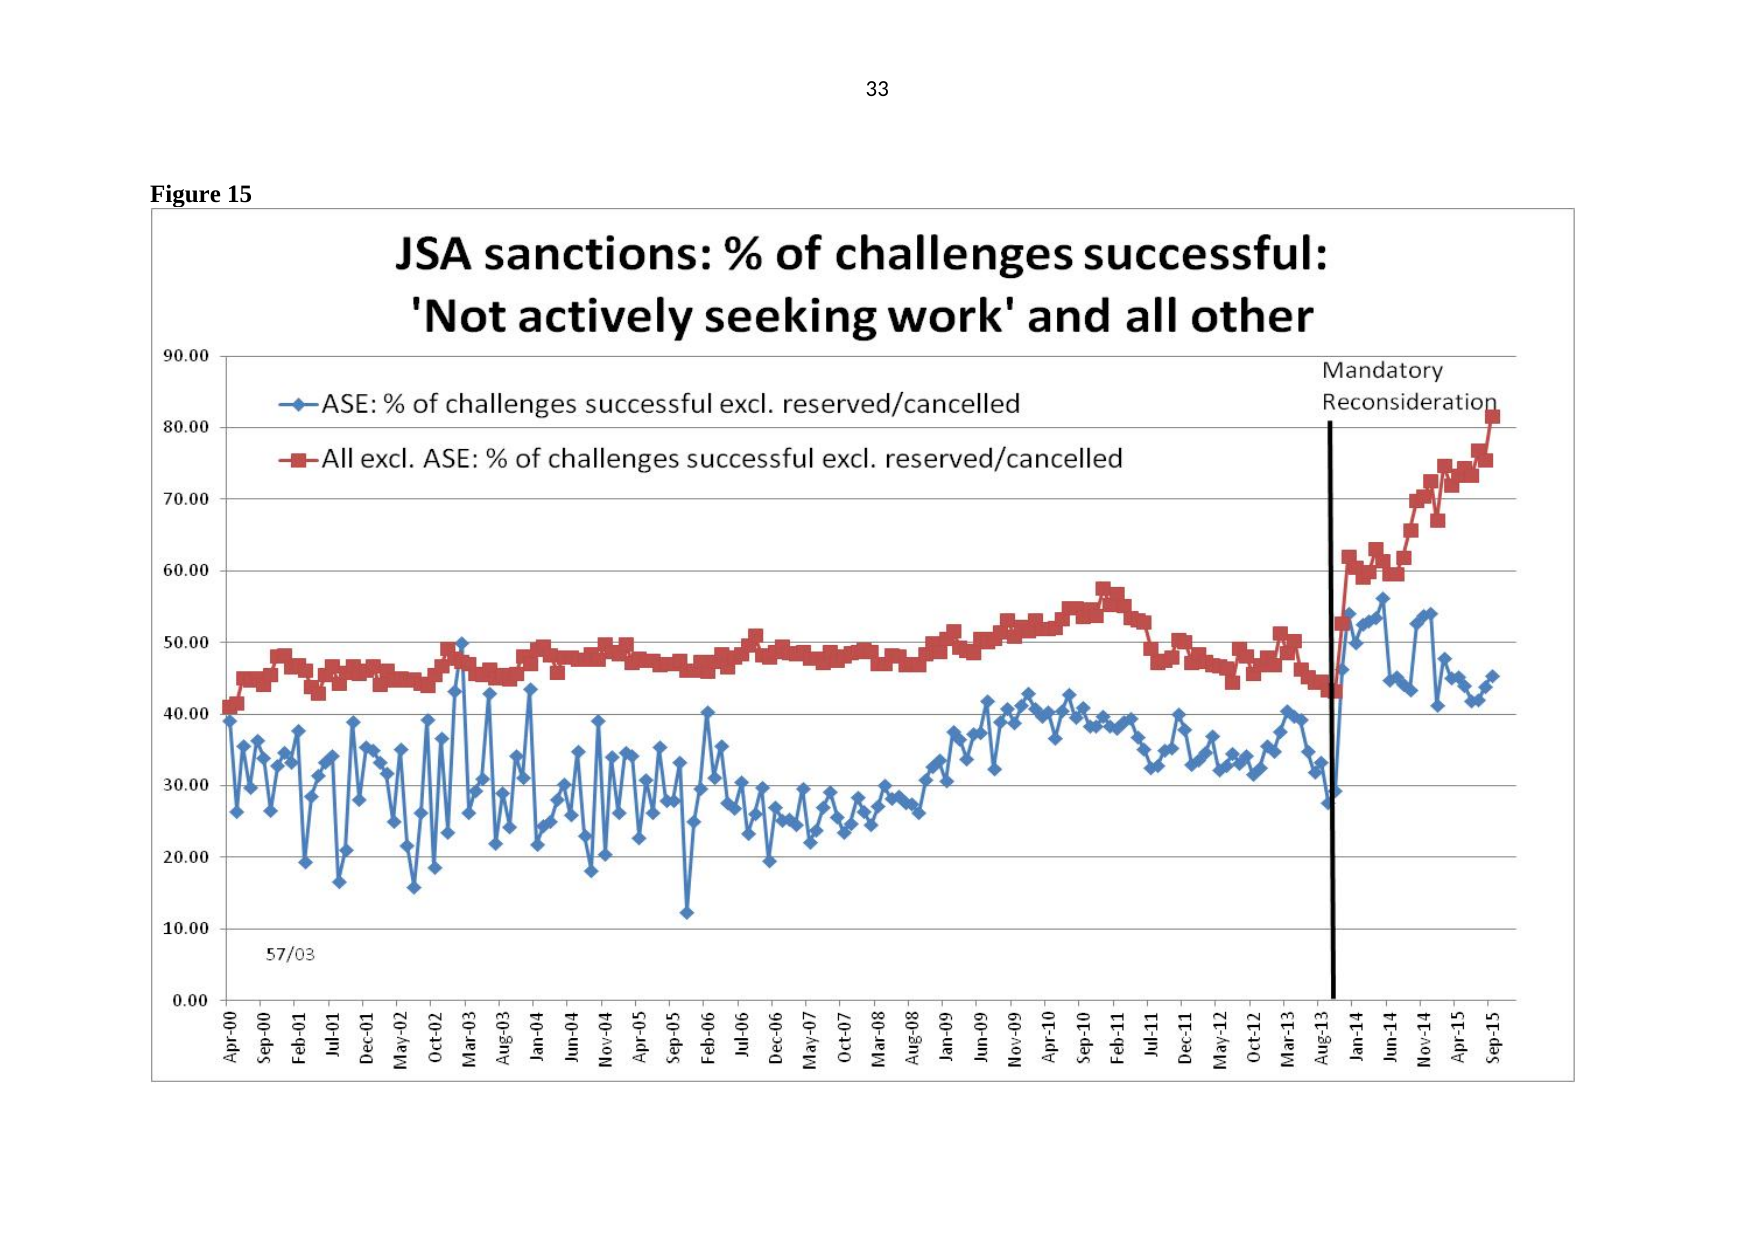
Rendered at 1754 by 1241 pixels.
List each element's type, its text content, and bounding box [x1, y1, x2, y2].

text Figure 15 [150, 179, 1604, 207]
picture [150, 207, 1575, 1083]
